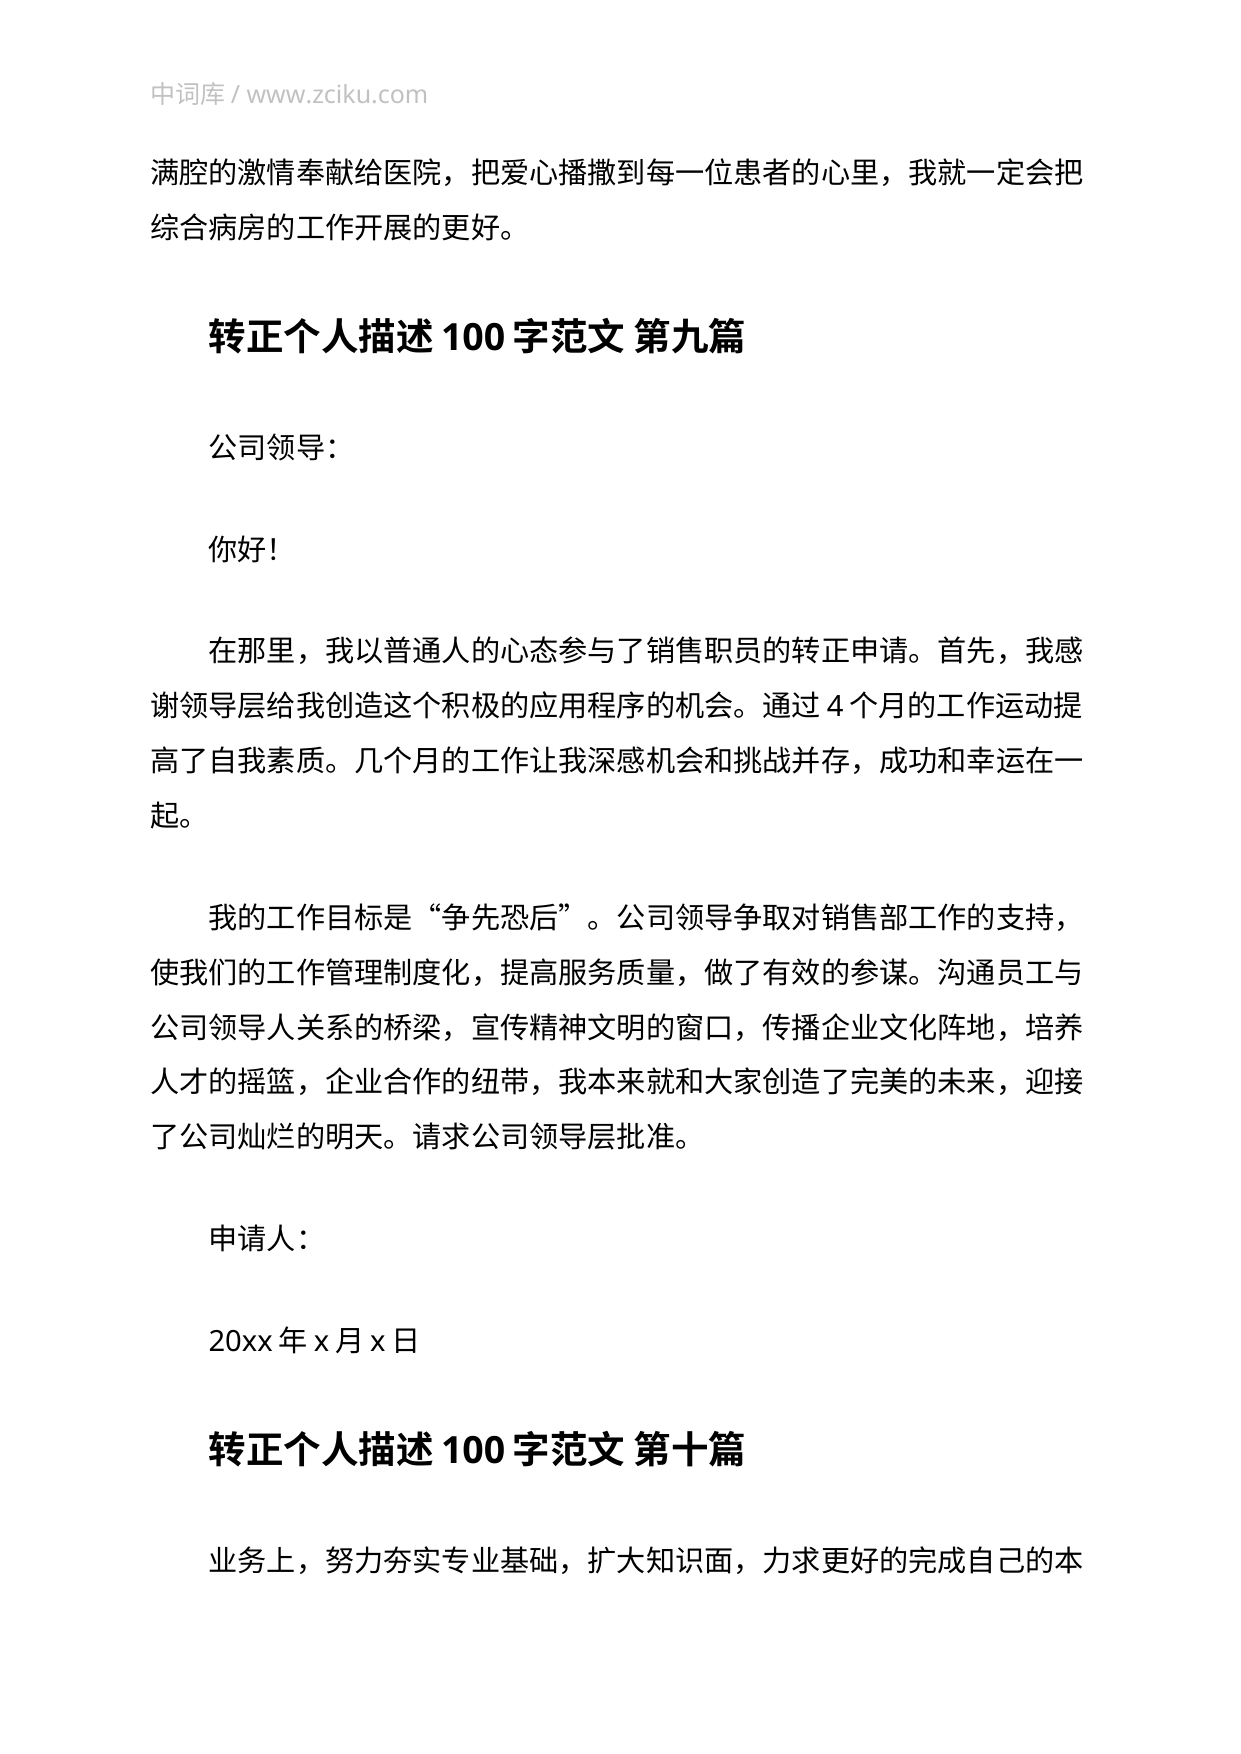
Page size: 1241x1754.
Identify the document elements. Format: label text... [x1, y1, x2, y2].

text 在那里，我以普通人的心态参与了销售职员的转正申请。首先，我感谢领导层给我创造这个积极的应用程序的机会。通过4个月的工作运动提高了自我素质。几个月的工作让我深感机会和挑战并存，成功和幸运在一起。 [150, 628, 1090, 835]
text 转正个人描述100字范文 第九篇 [150, 307, 1090, 361]
text 你好！ [150, 526, 1090, 568]
text 我的工作目标是“争先恐后”。公司领导争取对销售部工作的支持，使我们的工作管理制度化，提高服务质量，做了有效的参谋。沟通员工与公司领导人关系的桥梁，宣传精神文明的窗口，传播企业文化阵地，培养人才的摇篮，企业合作的纽带，我本来就和大家创造了完美的未来，迎接了公司灿烂的明天。请求公司领导层批准。 [150, 894, 1090, 1156]
text 转正个人描述100字范文 第十篇 [150, 1419, 1090, 1474]
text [150, 1537, 1090, 1579]
text 申请人： [150, 1216, 1090, 1258]
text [150, 150, 1090, 247]
text 20xx年x月x日 [150, 1317, 1090, 1360]
text 公司领导： [150, 424, 1090, 467]
